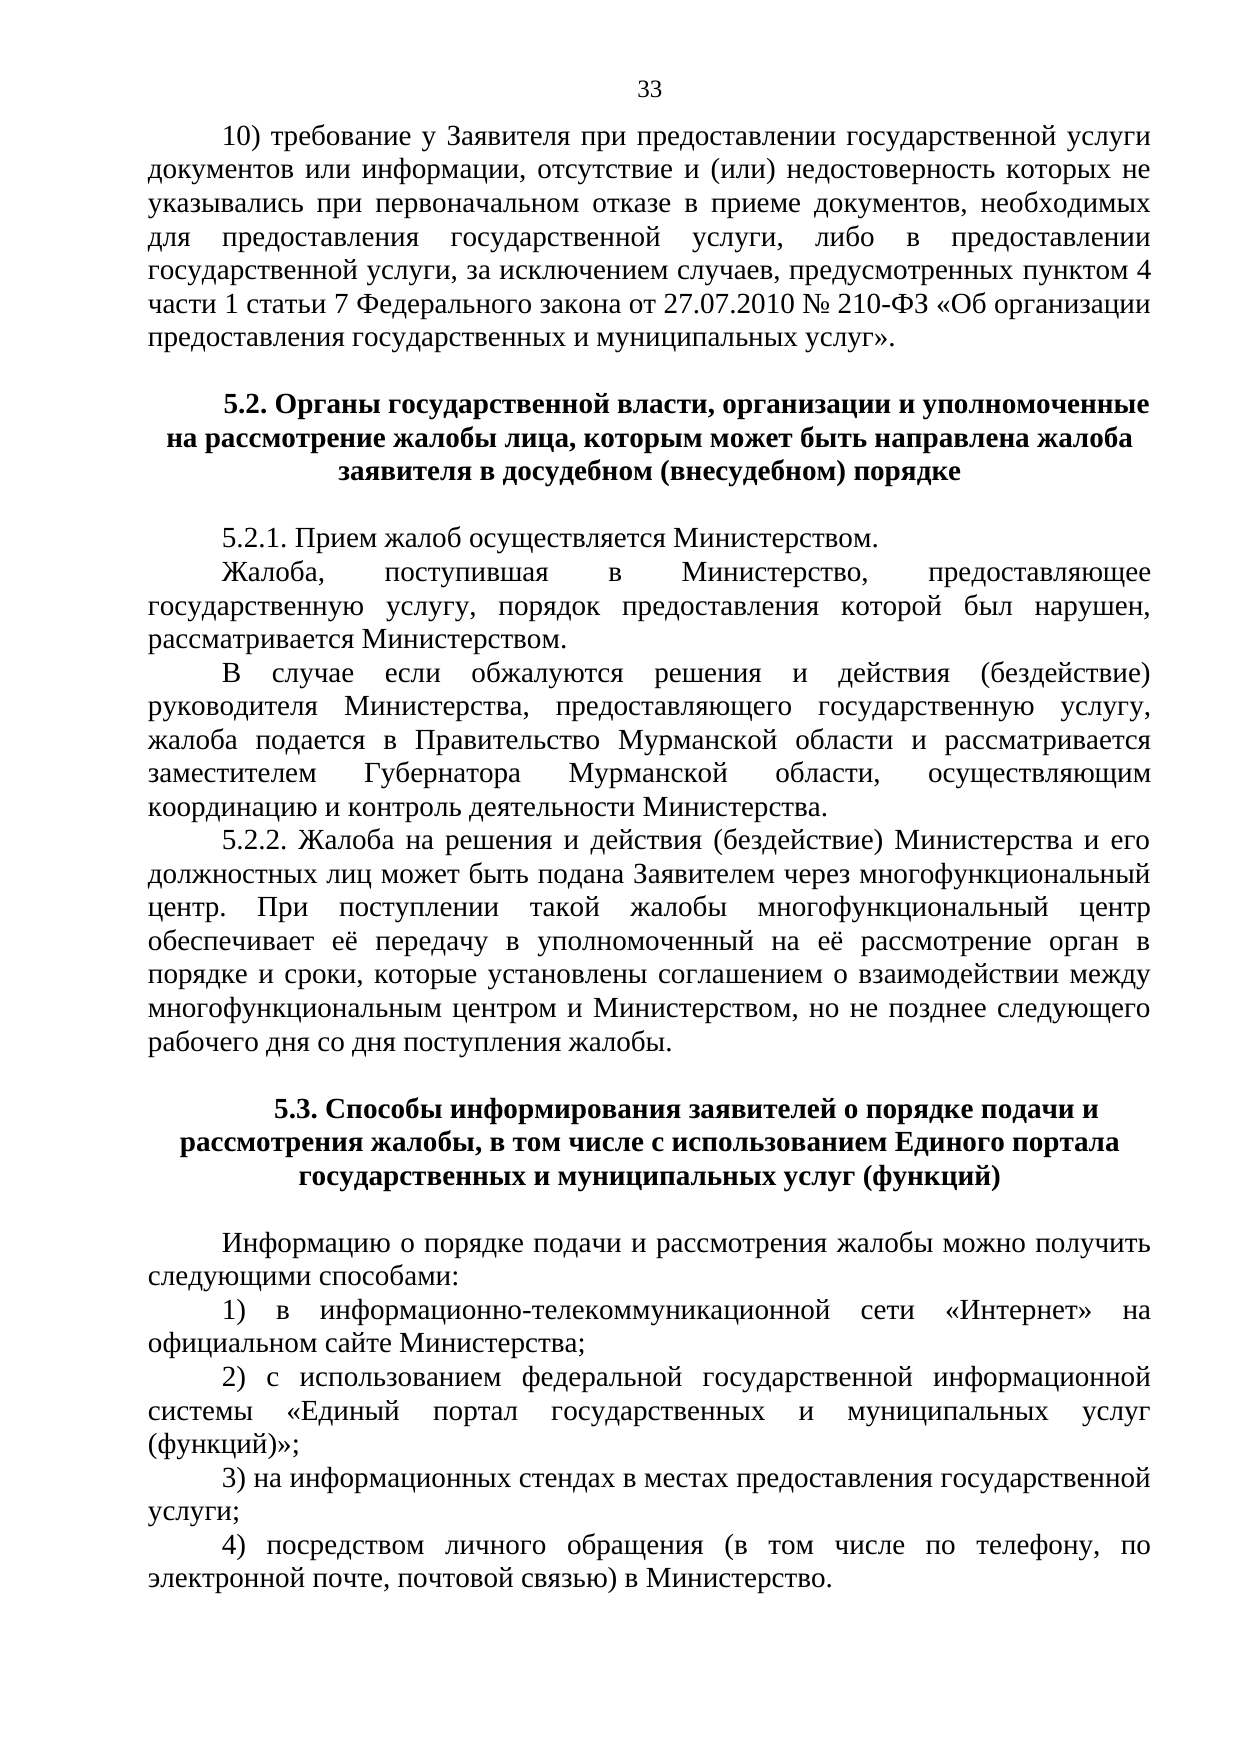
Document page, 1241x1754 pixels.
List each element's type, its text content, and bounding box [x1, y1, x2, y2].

text 10) требование у Заявителя при предоставлении государственной услуги документов или информации, отсутствие и (или) недостоверность которых не указывались при первоначальном отказе в приеме документов, необходимых для предоставления государственной услуги, либо в предоставлении государственной услуги, за исключением случаев, предусмотренных пунктом 4 части 1 статьи 7 Федерального закона от 27.07.2010 № 210-ФЗ «Об организации предоставления государственных и муниципальных услуг». [148, 118, 1152, 353]
text 5.3. Способы информирования заявителей о порядке подачи и рассмотрения жалобы, в том числе с использованием Единого портала государственных и муниципальных услуг (функций) [148, 1091, 1152, 1191]
text Информацию о порядке подачи и рассмотрения жалобы можно получить следующими способами: [148, 1225, 1152, 1292]
text 1) в информационно-телекоммуникационной сети «Интернет» на официальном сайте Министерства; [148, 1292, 1152, 1359]
text 5.2. Органы государственной власти, организации и уполномоченные на рассмотрение жалобы лица, которым может быть направлена жалоба заявителя в досудебном (внесудебном) порядке [148, 386, 1152, 487]
text 4) посредством личного обращения (в том числе по телефону, по электронной почте, почтовой связью) в Министерство. [148, 1527, 1152, 1594]
text Жалоба, поступившая в Министерство, предоставляющее государственную услугу, порядок предоставления которой был нарушен, рассматривается Министерством. [148, 554, 1152, 655]
text 5.2.1. Прием жалоб осуществляется Министерством. [148, 521, 1152, 554]
text В случае если обжалуются решения и действия (бездействие) руководителя Министерства, предоставляющего государственную услугу, жалоба подается в Правительство Мурманской области и рассматривается заместителем Губернатора Мурманской области, осуществляющим координацию и контроль деятельности Министерства. [148, 655, 1152, 822]
text 5.2.2. Жалоба на решения и действия (бездействие) Министерства и его должностных лиц может быть подана Заявителем через многофункциональный центр. При поступлении такой жалобы многофункциональный центр обеспечивает её передачу в уполномоченный на её рассмотрение орган в порядке и сроки, которые установлены соглашением о взаимодействии между многофункциональным центром и Министерством, но не позднее следующего рабочего дня со дня поступления жалобы. [148, 822, 1152, 1057]
text 3) на информационных стендах в местах предоставления государственной услуги; [148, 1460, 1152, 1527]
text 2) с использованием федеральной государственной информационной системы «Единый портал государственных и муниципальных услуг (функций)»; [148, 1359, 1152, 1460]
